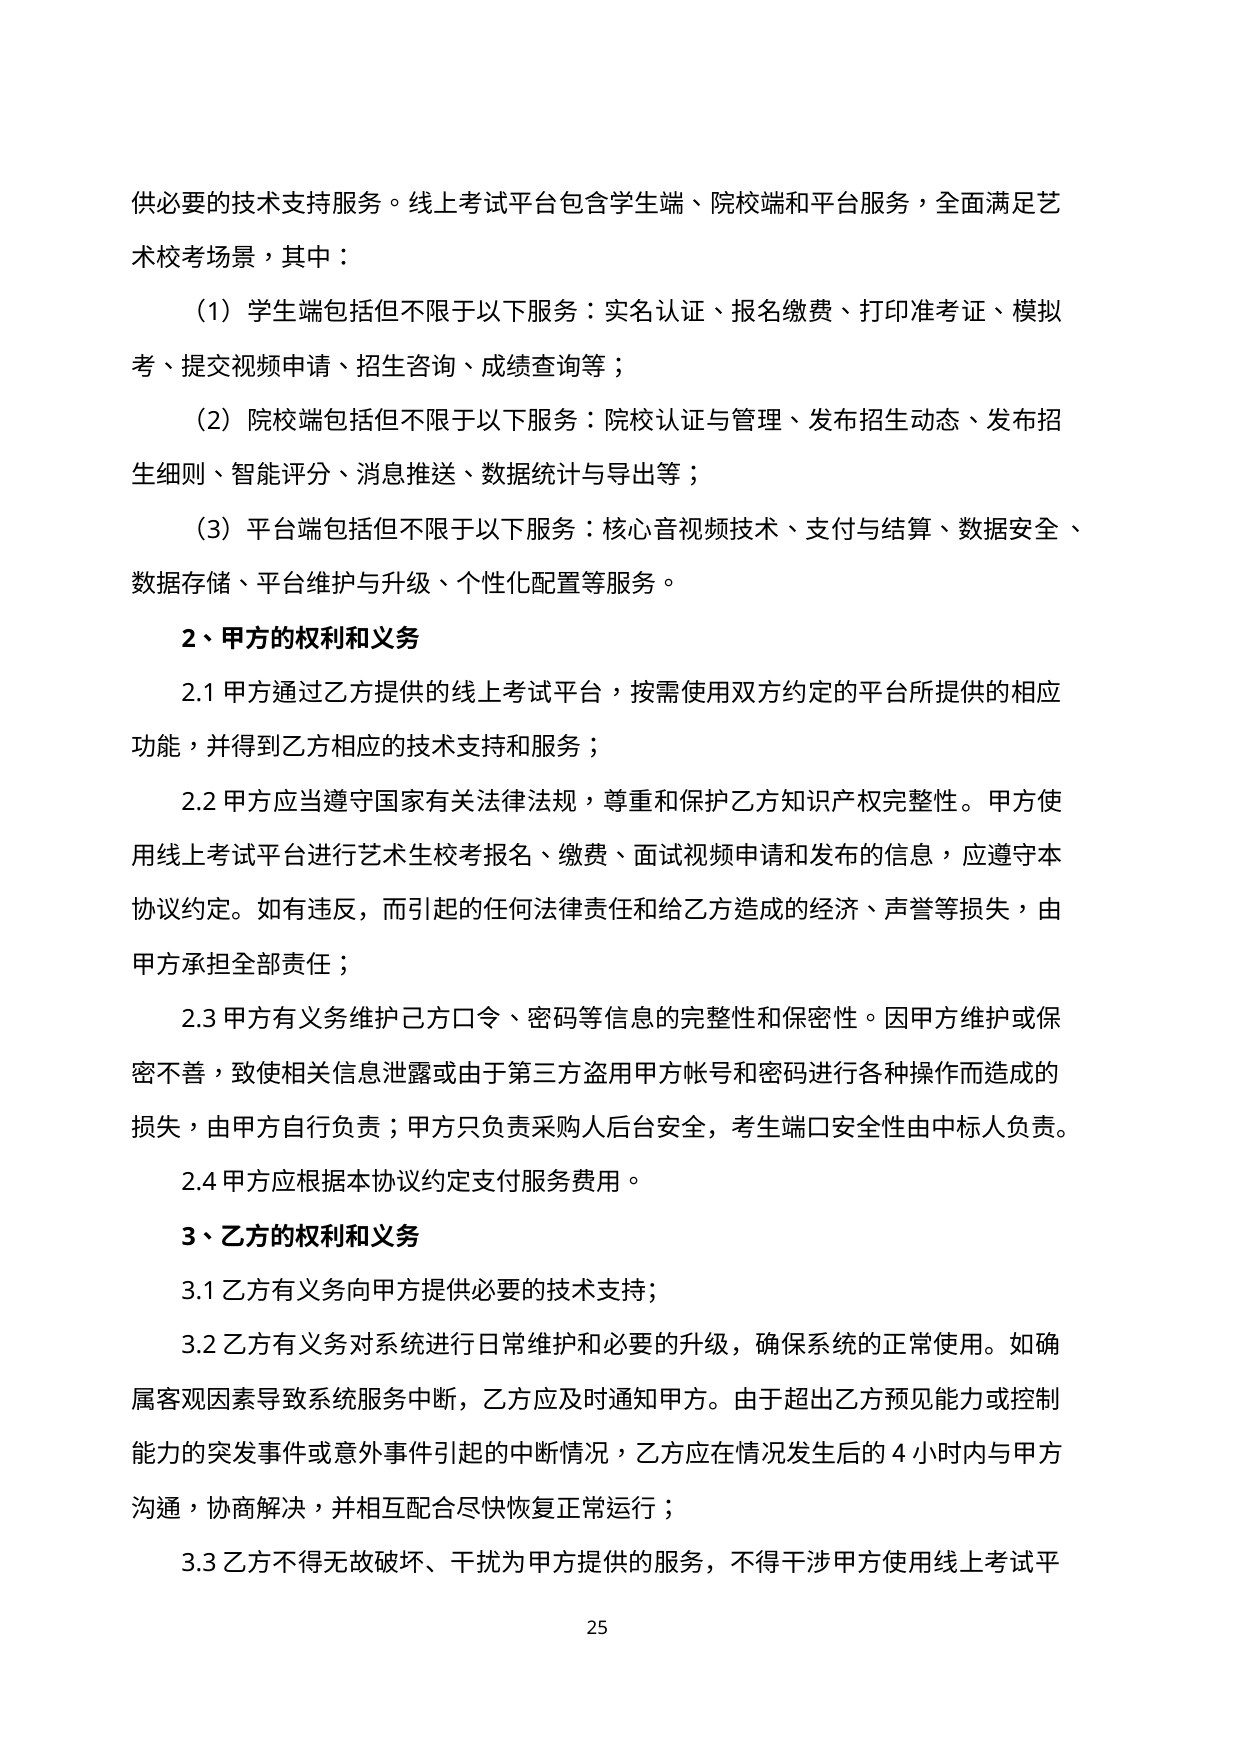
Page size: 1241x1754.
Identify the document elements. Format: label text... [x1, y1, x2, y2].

text 2.2甲方应当遵守国家有关法律法规，尊重和保护乙方知识产权完整性。甲方使用线上考试平台进行艺术生校考报名、缴费、面试视频申请和发布的信息，应遵守本协议约定。如有违反，而引起的任何法律责任和给乙方造成的经济、声誉等损失，由甲方承担全部责任； [131, 781, 1063, 981]
text （1）学生端包括但不限于以下服务：实名认证、报名缴费、打印准考证、模拟考、提交视频申请、招生咨询、成绩查询等； [131, 292, 1063, 382]
text （2）院校端包括但不限于以下服务：院校认证与管理、发布招生动态、发布招生细则、智能评分、消息推送、数据统计与导出等； [131, 401, 1063, 491]
text 2.3甲方有义务维护己方口令、密码等信息的完整性和保密性。因甲方维护或保密不善，致使相关信息泄露或由于第三方盗用甲方帐号和密码进行各种操作而造成的损失，由甲方自行负责；甲方只负责采购人后台安全，考生端口安全性由中标人负责。 [131, 999, 1063, 1144]
text 3、乙方的权利和义务 [131, 1216, 1063, 1252]
text 2.4甲方应根据本协议约定支付服务费用。 [131, 1162, 1063, 1198]
text 3.2乙方有义务对系统进行日常维护和必要的升级，确保系统的正常使用。如确属客观因素导致系统服务中断，乙方应及时通知甲方。由于超出乙方预见能力或控制能力的突发事件或意外事件引起的中断情况，乙方应在情况发生后的4小时内与甲方沟通，协商解决，并相互配合尽快恢复正常运行； [131, 1325, 1063, 1524]
text 2、甲方的权利和义务 [131, 618, 1063, 654]
text 2.1甲方通过乙方提供的线上考试平台，按需使用双方约定的平台所提供的相应功能，并得到乙方相应的技术支持和服务； [131, 672, 1063, 763]
text 3.1乙方有义务向甲方提供必要的技术支持； [131, 1271, 1063, 1307]
text （3）平台端包括但不限于以下服务：核心音视频技术、支付与结算、数据安全、数据存储、平台维护与升级、个性化配置等服务。 [131, 509, 1063, 600]
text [131, 1542, 1063, 1579]
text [131, 183, 1063, 274]
